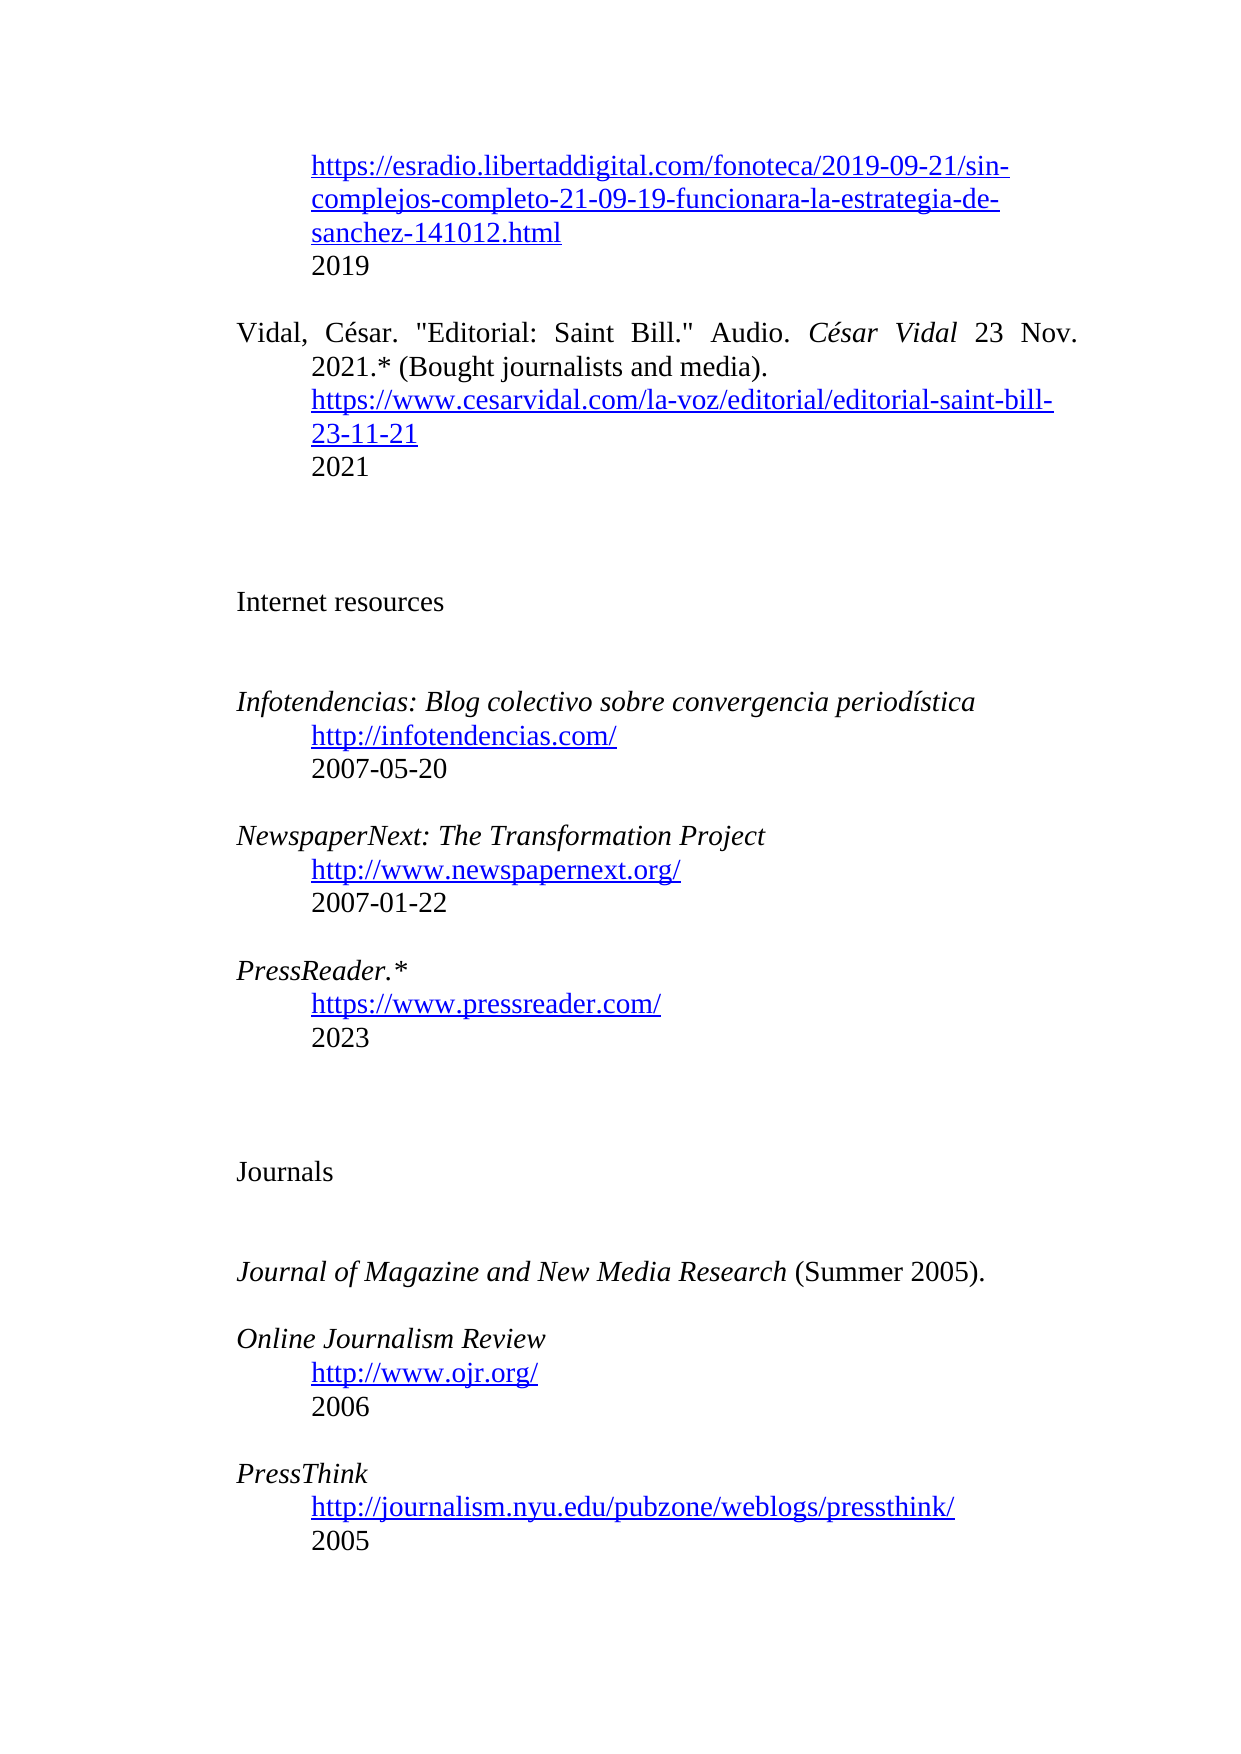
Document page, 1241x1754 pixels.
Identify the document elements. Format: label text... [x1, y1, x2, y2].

text 2021 [236, 449, 1078, 483]
text http://infotendencias.com/ [236, 718, 1078, 751]
text Internet resources [236, 584, 1078, 617]
text 2007-05-20 [236, 751, 1078, 785]
text Journal of Magazine and New Media Research (Summer 2005). [236, 1254, 1078, 1288]
text 2019 [236, 248, 1078, 282]
text http://www.newspapernext.org/ [236, 852, 1078, 886]
text http://journalism.nyu.edu/pubzone/weblogs/pressthink/ [236, 1489, 1078, 1523]
text http://www.ojr.org/ [236, 1355, 1078, 1389]
text Infotendencias: Blog colectivo sobre convergencia periodística [236, 684, 1078, 718]
text PressReader.* [236, 953, 1078, 986]
text PressThink [236, 1456, 1078, 1489]
text Vidal, César. "Editorial: Saint Bill." Audio. César Vidal 23 Nov. 2021.* (Bought journalists and media). [236, 315, 1078, 382]
text Online Journalism Review [236, 1322, 1078, 1355]
text https://www.cesarvidal.com/la-voz/editorial/editorial-saint-bill-23-11-21 [236, 382, 1078, 449]
text Journals [236, 1154, 1078, 1187]
text 2005 [236, 1523, 1078, 1556]
text 2006 [236, 1389, 1078, 1422]
text https://www.pressreader.com/ [236, 986, 1078, 1020]
text https://esradio.libertaddigital.com/fonoteca/2019-09-21/sin-complejos-completo-21-09-19-funcionara-la-estrategia-de-sanchez-141012.html [236, 148, 1078, 248]
text NewspaperNext: The Transformation Project [236, 818, 1078, 852]
text 2023 [236, 1020, 1078, 1053]
text 2007-01-22 [236, 886, 1078, 919]
